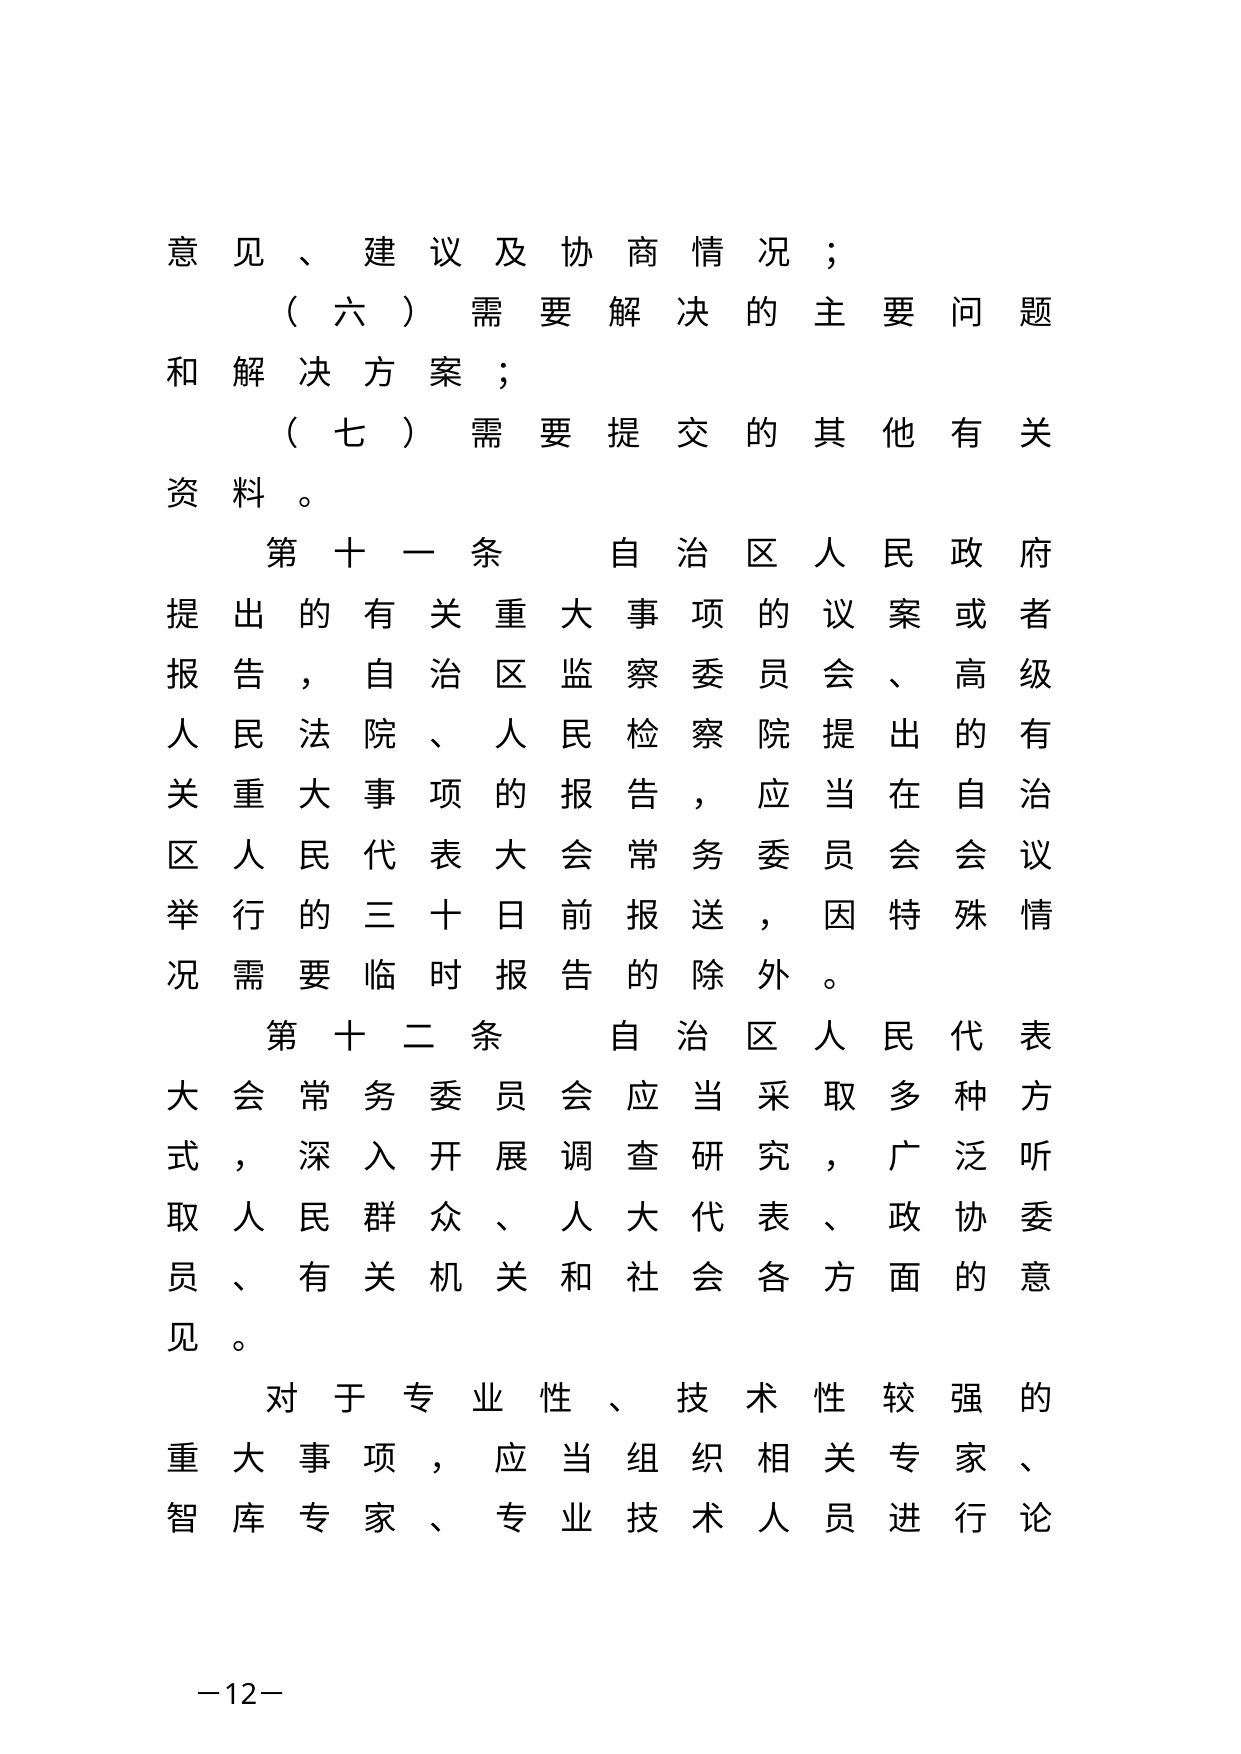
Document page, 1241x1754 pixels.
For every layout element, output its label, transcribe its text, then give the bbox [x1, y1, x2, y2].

text （七）需要提交的其他有关资料。 [167, 400, 1085, 521]
text 第十一条 自治区人民政府提出的有关重大事项的议案或者报告，自治区监察委员会、高级人民法院、人民检察院提出的有关重大事项的报告，应当在自治区人民代表大会常务委员会会议举行的三十日前报送，因特殊情况需要临时报告的除外。 [167, 521, 1085, 1003]
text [167, 1365, 1085, 1546]
text （六）需要解决的主要问题和解决方案； [167, 280, 1085, 400]
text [167, 219, 1085, 280]
text 第十二条 自治区人民代表大会常务委员会应当采取多种方式，深入开展调查研究，广泛听取人民群众、人大代表、政协委员、有关机关和社会各方面的意见。 [167, 1003, 1085, 1365]
